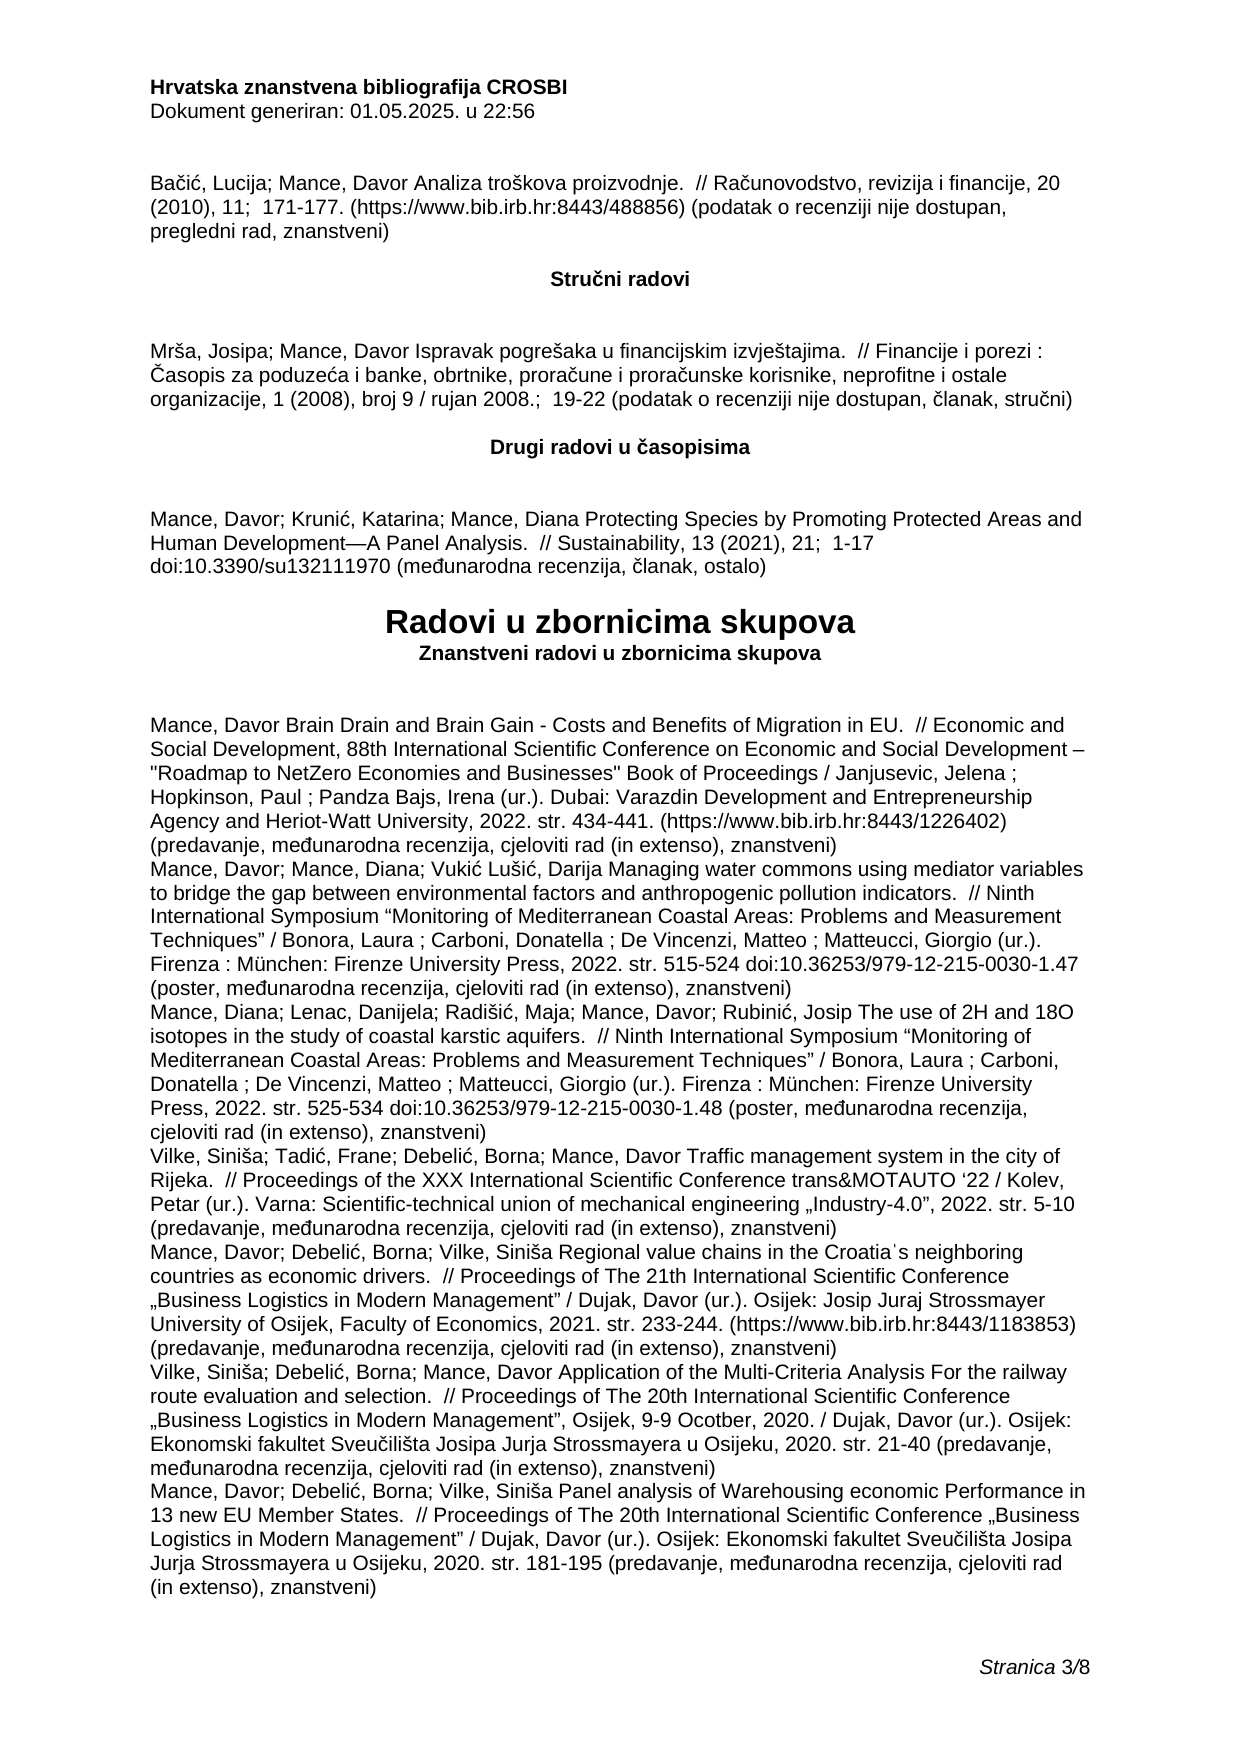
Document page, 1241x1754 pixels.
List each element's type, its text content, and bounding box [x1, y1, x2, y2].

subtitle Drugi radovi u časopisima [150, 434, 1090, 458]
text Vilke, Siniša; Tadić, Frane; Debelić, Borna; Mance, Davor [150, 1144, 1090, 1240]
text Mance, Davor; Debelić, Borna; Vilke, Siniša [150, 1240, 1090, 1359]
subtitle Znanstveni radovi u zbornicima skupova [150, 641, 1090, 665]
text Mance, Davor; Mance, Diana; Vukić Lušić, Darija [150, 856, 1090, 1000]
text Mance, Davor; Krunić, Katarina; Mance, Diana [150, 506, 1090, 578]
subtitle Stručni radovi [150, 267, 1090, 291]
text Mance, Diana; Lenac, Danijela; Radišić, Maja; Mance, Davor; Rubinić, Josip [150, 1000, 1090, 1144]
text Mrša, Josipa; Mance, Davor [150, 339, 1090, 411]
text Vilke, Siniša; Debelić, Borna; Mance, Davor [150, 1359, 1090, 1479]
text Bačić, Lucija; Mance, Davor [150, 171, 1090, 243]
text Mance, Davor [150, 713, 1090, 856]
subtitle Radovi u zbornicima skupova [150, 602, 1090, 641]
text Mance, Davor; Debelić, Borna; Vilke, Siniša [150, 1479, 1090, 1599]
